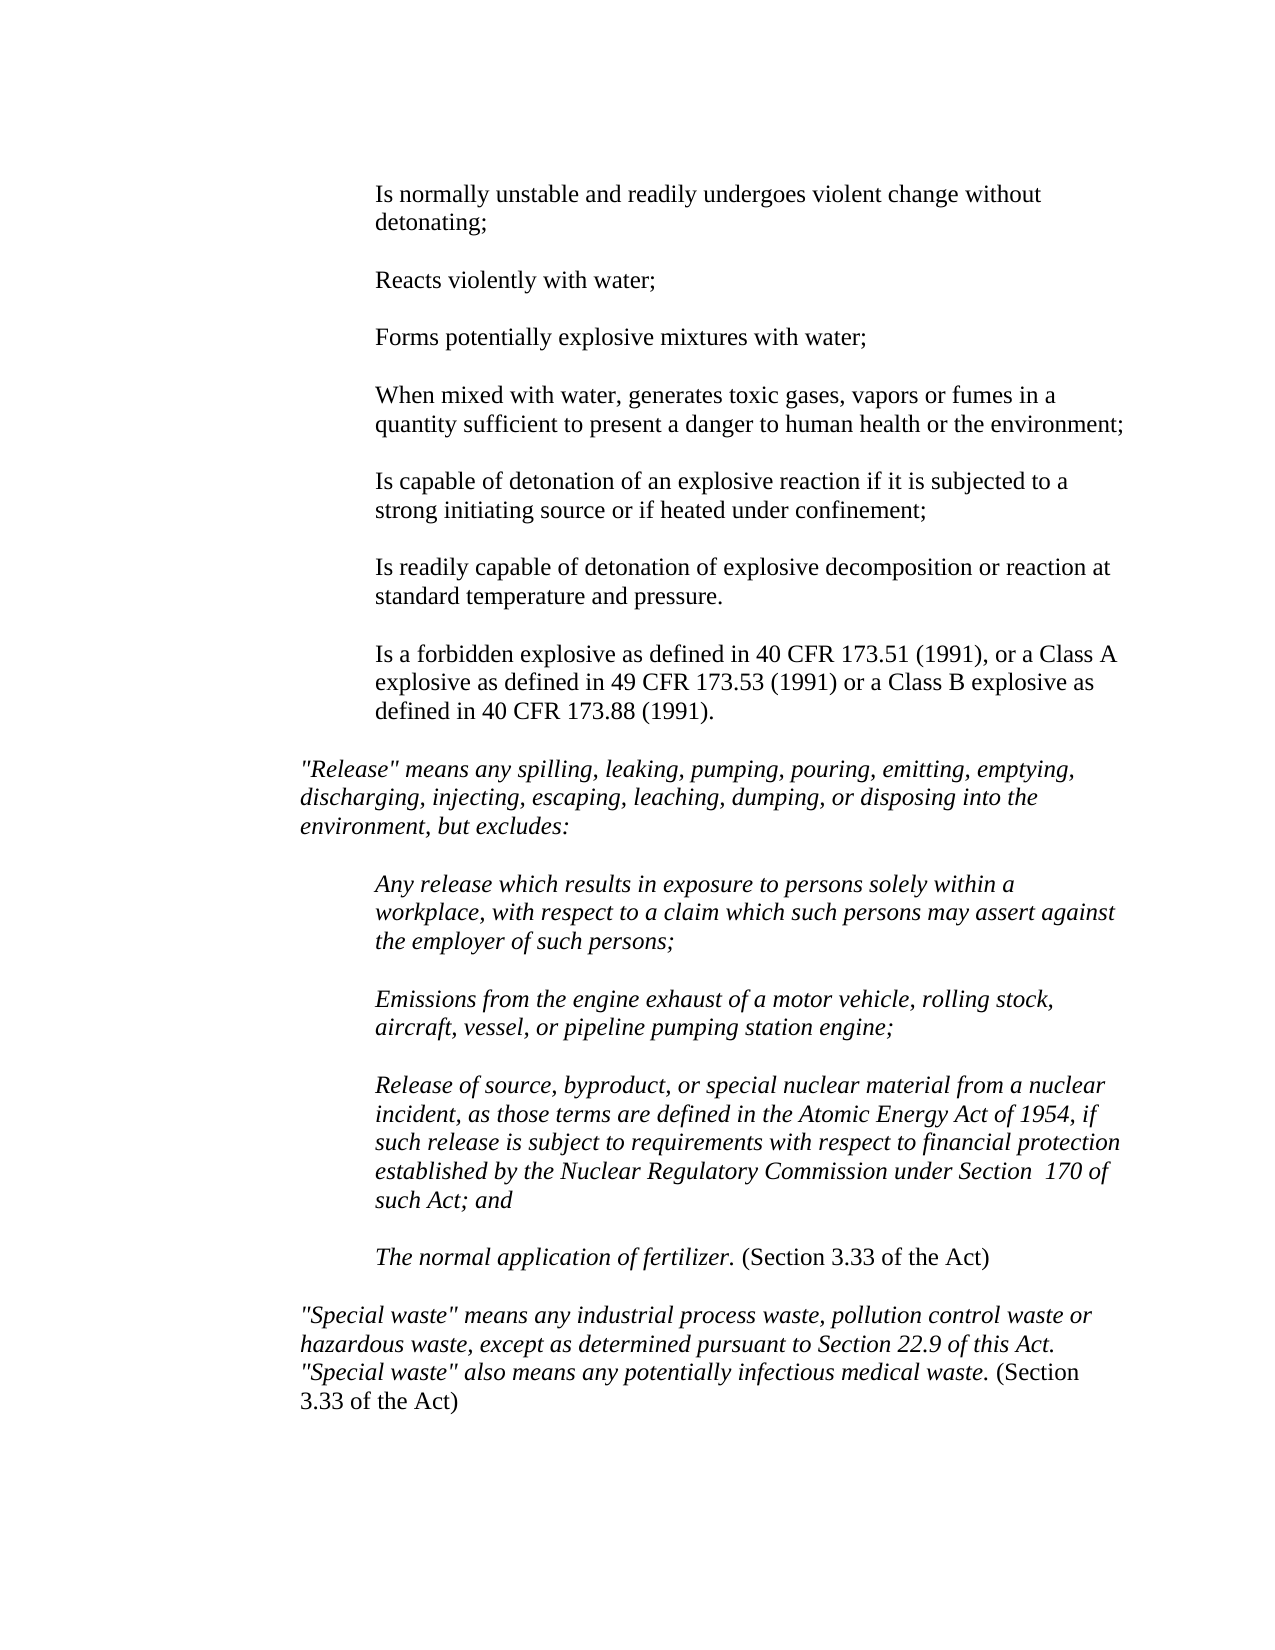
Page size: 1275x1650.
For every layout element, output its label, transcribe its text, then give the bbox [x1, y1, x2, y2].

text "Special waste" means any industrial process waste, pollution control waste or hazardous waste, except as determined pursuant to Section 22.9 of this Act. "Special waste" also means any potentially infectious medical waste. (Section 3.33 of the Act) [225, 1300, 1125, 1415]
text Any release which results in exposure to persons solely within a workplace, with respect to a claim which such persons may assert against the employer of such persons; [300, 869, 1125, 955]
text Is capable of detonation of an explosive reaction if it is subjected to a strong initiating source or if heated under confinement; [300, 466, 1125, 524]
text When mixed with water, generates toxic gases, vapors or fumes in a quantity sufficient to present a danger to human health or the environment; [300, 380, 1125, 437]
text Is normally unstable and readily undergoes violent change without detonating; [300, 179, 1125, 236]
text Release of source, byproduct, or special nuclear material from a nuclear incident, as those terms are defined in the Atomic Energy Act of 1954, if such release is subject to requirements with respect to financial protection established by the Nuclear Regulatory Commission under Section 170 of such Act; and [300, 1070, 1125, 1214]
text The normal application of fertilizer. (Section 3.33 of the Act) [300, 1242, 1125, 1271]
text Forms potentially explosive mixtures with water; [300, 322, 1125, 351]
text Emissions from the engine exhaust of a motor vehicle, rolling stock, aircraft, vessel, or pipeline pumping station engine; [300, 984, 1125, 1041]
text "Release" means any spilling, leaking, pumping, pouring, emitting, emptying, discharging, injecting, escaping, leaching, dumping, or disposing into the environment, but excludes: [225, 754, 1125, 840]
text Reacts violently with water; [300, 265, 1125, 294]
text Is readily capable of detonation of explosive decomposition or reaction at standard temperature and pressure. [300, 552, 1125, 610]
text Is a forbidden explosive as defined in 40 CFR 173.51 (1991), or a Class A explosive as defined in 49 CFR 173.53 (1991) or a Class B explosive as defined in 40 CFR 173.88 (1991). [300, 639, 1125, 725]
